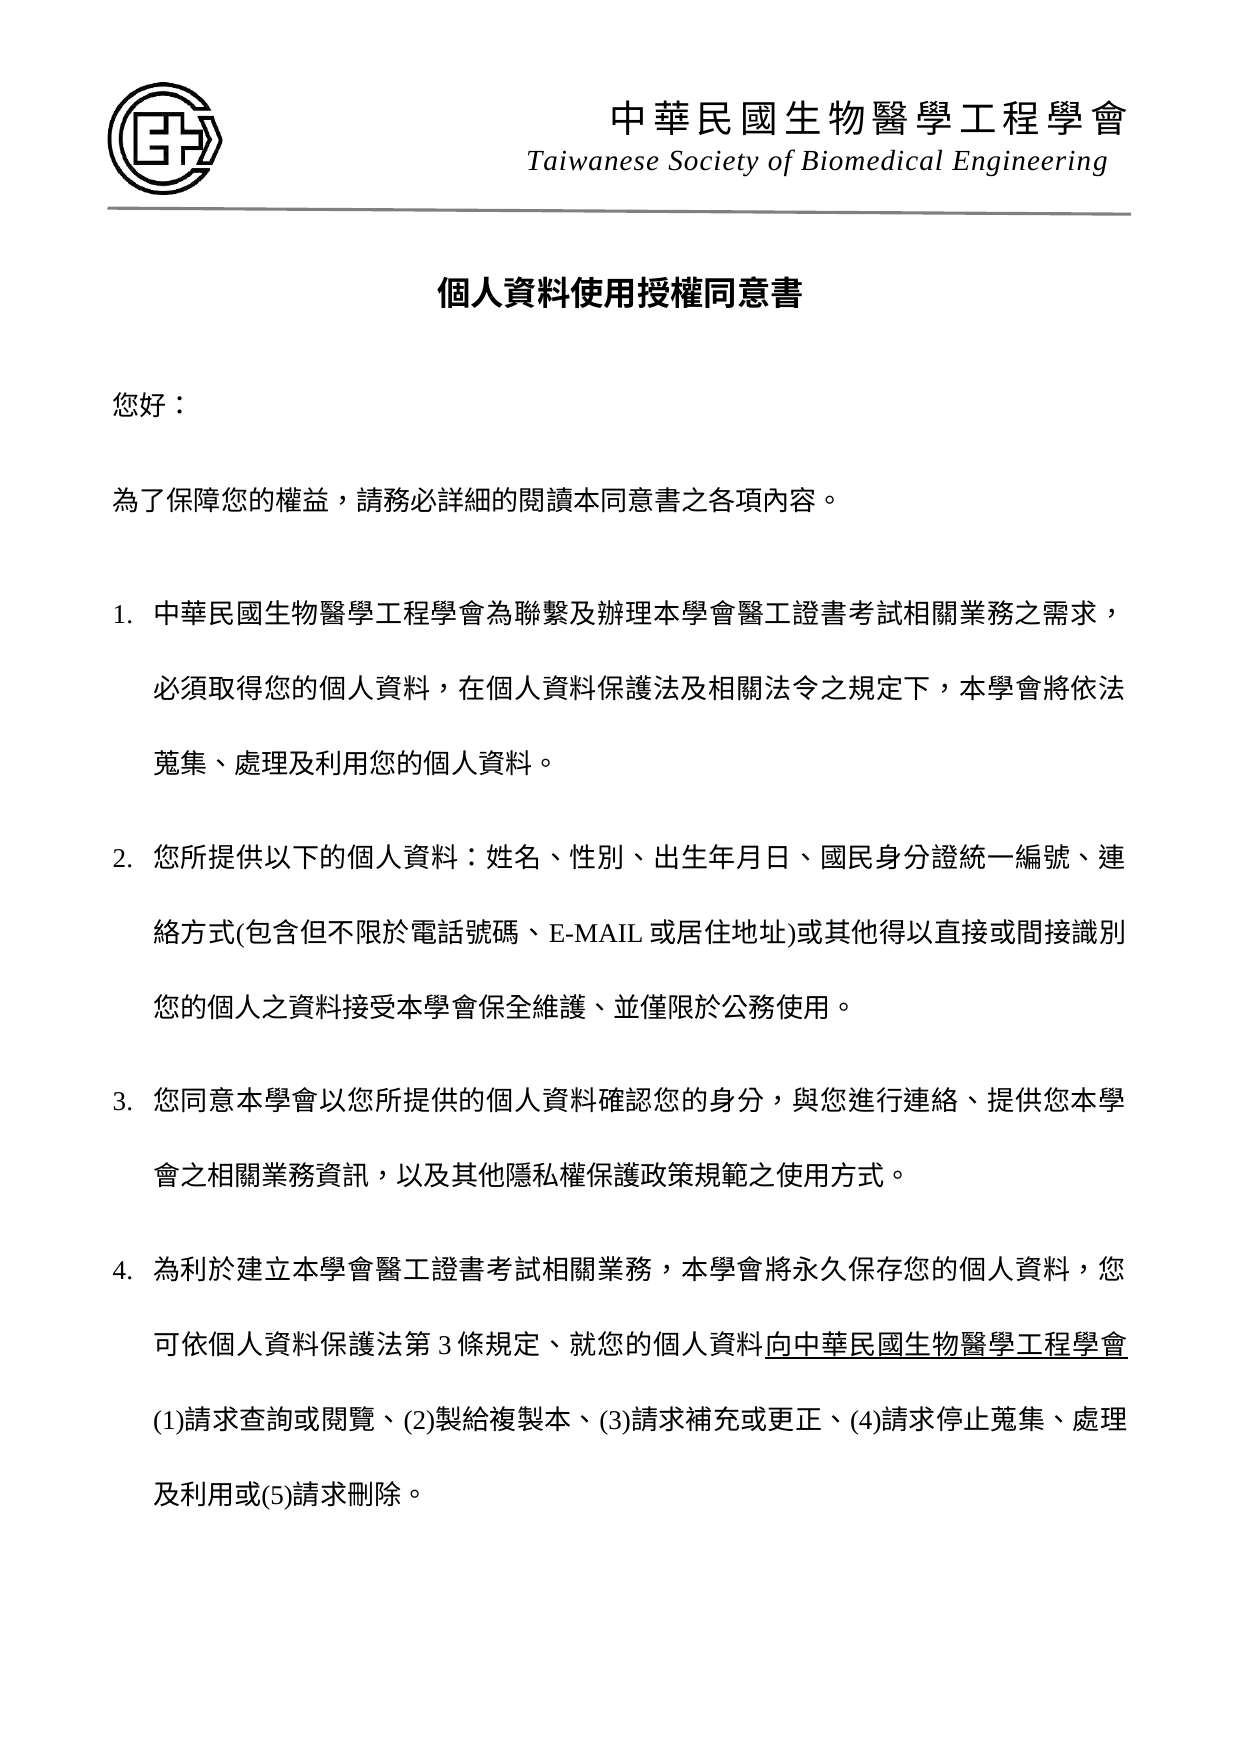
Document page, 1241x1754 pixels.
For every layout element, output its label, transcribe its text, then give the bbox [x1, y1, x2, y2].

list 中華民國生物醫學工程學會為聯繫及辦理本學會醫工證書考試相關業務之需求，必須取得您的個人資料，在個人資料保護法及相關法令之規定下，本學會將依法蒐集、處理及利用您的個人資料。 [112, 574, 1128, 799]
list 您所提供以下的個人資料：姓名、性別、出生年月日、國民身分證統一編號、連絡方式(包含但不限於電話號碼、E-MAIL或居住地址)或其他得以直接或間接識別您的個人之資料接受本學會保全維護、並僅限於公務使用。 [112, 818, 1128, 1043]
text 為了保障您的權益，請務必詳細的閱讀本同意書之各項內容。 [112, 461, 1128, 536]
list 您同意本學會以您所提供的個人資料確認您的身分，與您進行連絡、提供您本學會之相關業務資訊，以及其他隱私權保護政策規範之使用方式。 [112, 1062, 1128, 1212]
picture [107, 82, 223, 195]
list 為利於建立本學會醫工證書考試相關業務，本學會將永久保存您的個人資料，您可依個人資料保護法第3條規定、就您的個人資料向中華民國生物醫學工程學會(1)請求查詢或閱覽、(2)製給複製本、(3)請求補充或更正、(4)請求停止蒐集、處理及利用或(5)請求刪除。 [112, 1230, 1128, 1530]
text 個人資料使用授權同意書 [112, 254, 1128, 329]
text 您好： [112, 366, 1128, 441]
